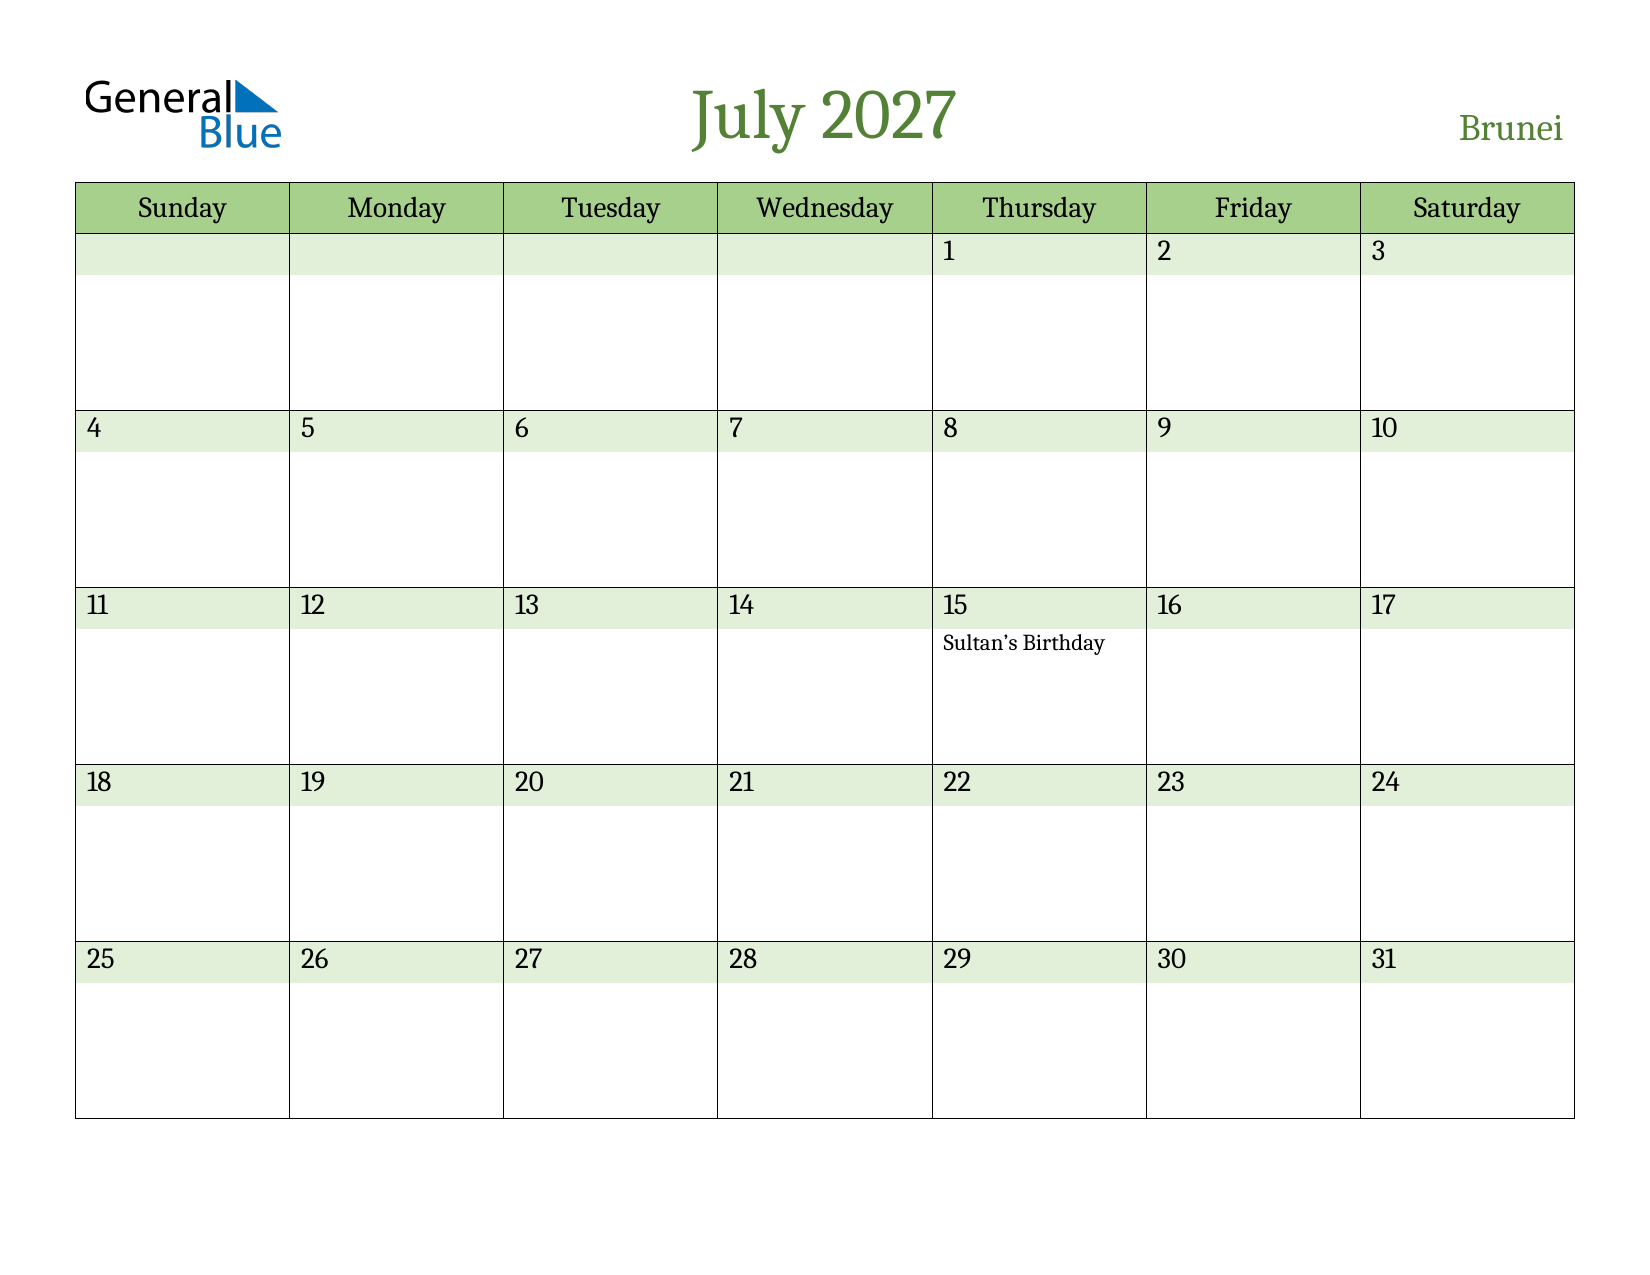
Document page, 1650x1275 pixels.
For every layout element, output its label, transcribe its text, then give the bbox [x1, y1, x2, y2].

table_cell Monday [290, 183, 503, 233]
table_cell 7 [718, 411, 932, 452]
table_cell [504, 629, 717, 764]
table_cell [1147, 275, 1360, 410]
table_header [76, 75, 503, 182]
table_cell 12 [290, 588, 503, 629]
table_cell [290, 806, 503, 941]
table_cell Thursday [933, 183, 1146, 233]
table_cell Saturday [1361, 183, 1574, 233]
table_cell 3 [1361, 234, 1574, 275]
table_header Brunei [1146, 75, 1574, 182]
table_cell 19 [290, 765, 503, 806]
table_cell [1147, 983, 1360, 1118]
table_cell Sultan’s Birthday [933, 629, 1146, 764]
table_cell 29 [933, 942, 1146, 983]
table_cell 8 [933, 411, 1146, 452]
table_cell 16 [1147, 588, 1360, 629]
table_cell 26 [290, 942, 503, 983]
table_cell 17 [1361, 588, 1574, 629]
table_cell 11 [76, 588, 289, 629]
table_cell 28 [718, 942, 932, 983]
table_cell [933, 275, 1146, 410]
table_cell [1361, 452, 1574, 587]
table_cell [290, 629, 503, 764]
table_cell [504, 452, 717, 587]
table_cell [76, 275, 289, 410]
table_cell [504, 275, 717, 410]
table_cell [1147, 629, 1360, 764]
table_cell 15 [933, 588, 1146, 629]
table_cell [290, 452, 503, 587]
table_cell [76, 234, 289, 275]
table_cell [504, 234, 717, 275]
table_cell 1 [933, 234, 1146, 275]
table_cell [290, 983, 503, 1118]
table_cell 20 [504, 765, 717, 806]
table_cell 14 [718, 588, 932, 629]
table_cell Sunday [76, 183, 289, 233]
table_cell [718, 629, 932, 764]
table_cell [76, 629, 289, 764]
table_cell 23 [1147, 765, 1360, 806]
table_cell [504, 806, 717, 941]
table_cell [1361, 983, 1574, 1118]
table_cell 18 [76, 765, 289, 806]
table_cell 22 [933, 765, 1146, 806]
table_cell [76, 806, 289, 941]
table_cell [76, 452, 289, 587]
table_cell [1361, 629, 1574, 764]
table_cell 27 [504, 942, 717, 983]
table_cell [718, 452, 932, 587]
table_cell 2 [1147, 234, 1360, 275]
table_cell 4 [76, 411, 289, 452]
table_cell [933, 452, 1146, 587]
table_cell [933, 983, 1146, 1118]
table_header July 2027 [504, 75, 1146, 182]
table_cell [290, 234, 503, 275]
table_cell [504, 983, 717, 1118]
table_cell [1147, 806, 1360, 941]
table_cell [718, 275, 932, 410]
table_cell Friday [1147, 183, 1360, 233]
table_cell 24 [1361, 765, 1574, 806]
table_cell 10 [1361, 411, 1574, 452]
picture [86, 80, 281, 148]
table_cell Tuesday [504, 183, 717, 233]
table_cell 13 [504, 588, 717, 629]
table_cell [1361, 806, 1574, 941]
table_cell [1147, 452, 1360, 587]
table_cell [718, 234, 932, 275]
table_cell Wednesday [718, 183, 932, 233]
table_cell [718, 806, 932, 941]
table_cell [290, 275, 503, 410]
table_cell 9 [1147, 411, 1360, 452]
table_cell 6 [504, 411, 717, 452]
table_cell 31 [1361, 942, 1574, 983]
table_cell 5 [290, 411, 503, 452]
table_cell [76, 983, 289, 1118]
table_cell [1361, 275, 1574, 410]
table_cell 21 [718, 765, 932, 806]
table_cell [933, 806, 1146, 941]
table_cell 30 [1147, 942, 1360, 983]
table_cell [718, 983, 932, 1118]
table_cell 25 [76, 942, 289, 983]
